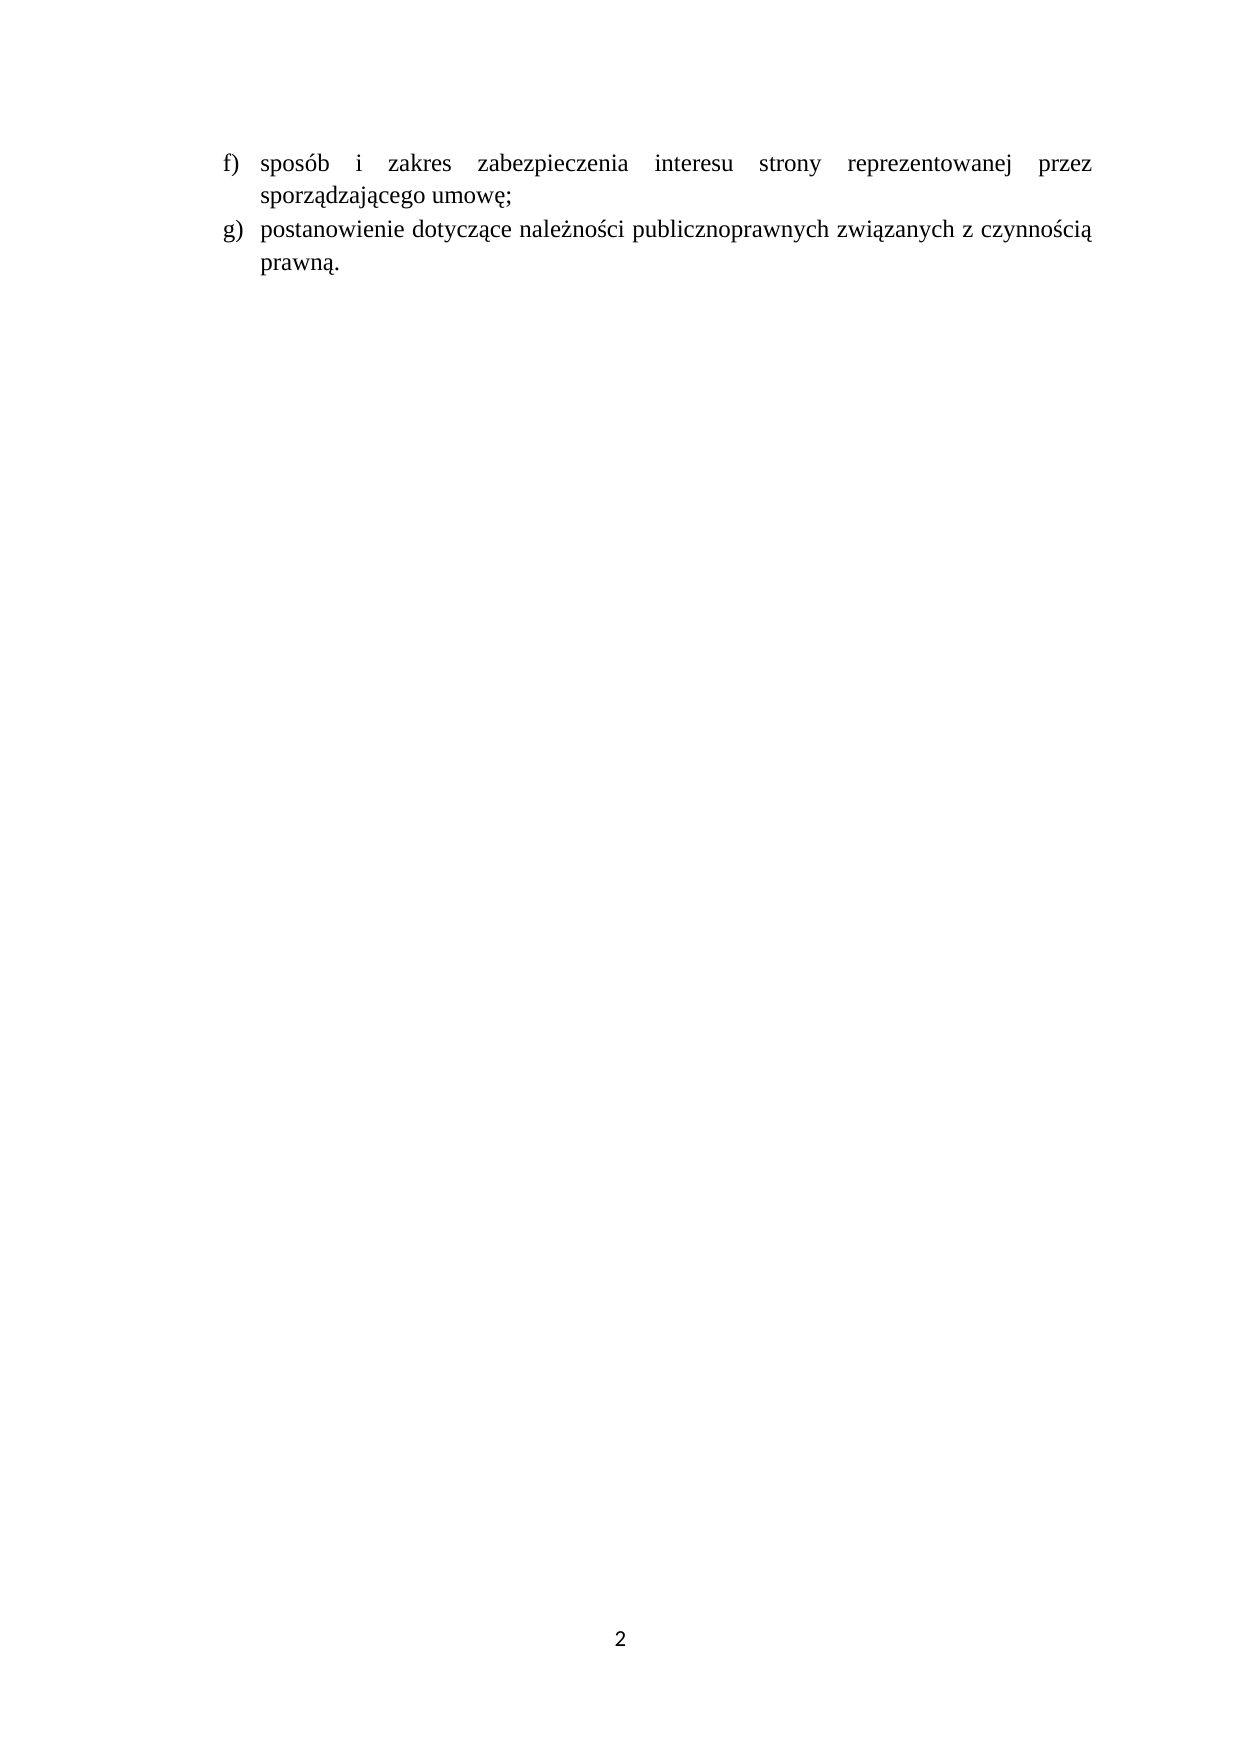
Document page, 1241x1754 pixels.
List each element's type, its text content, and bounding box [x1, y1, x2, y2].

list postanowienie dotyczące należności publicznoprawnych związanych z czynnością prawną. [223, 214, 1093, 275]
list sposób i zakres zabezpieczenia interesu strony reprezentowanej przez sporządzającego umowę; [223, 148, 1093, 209]
